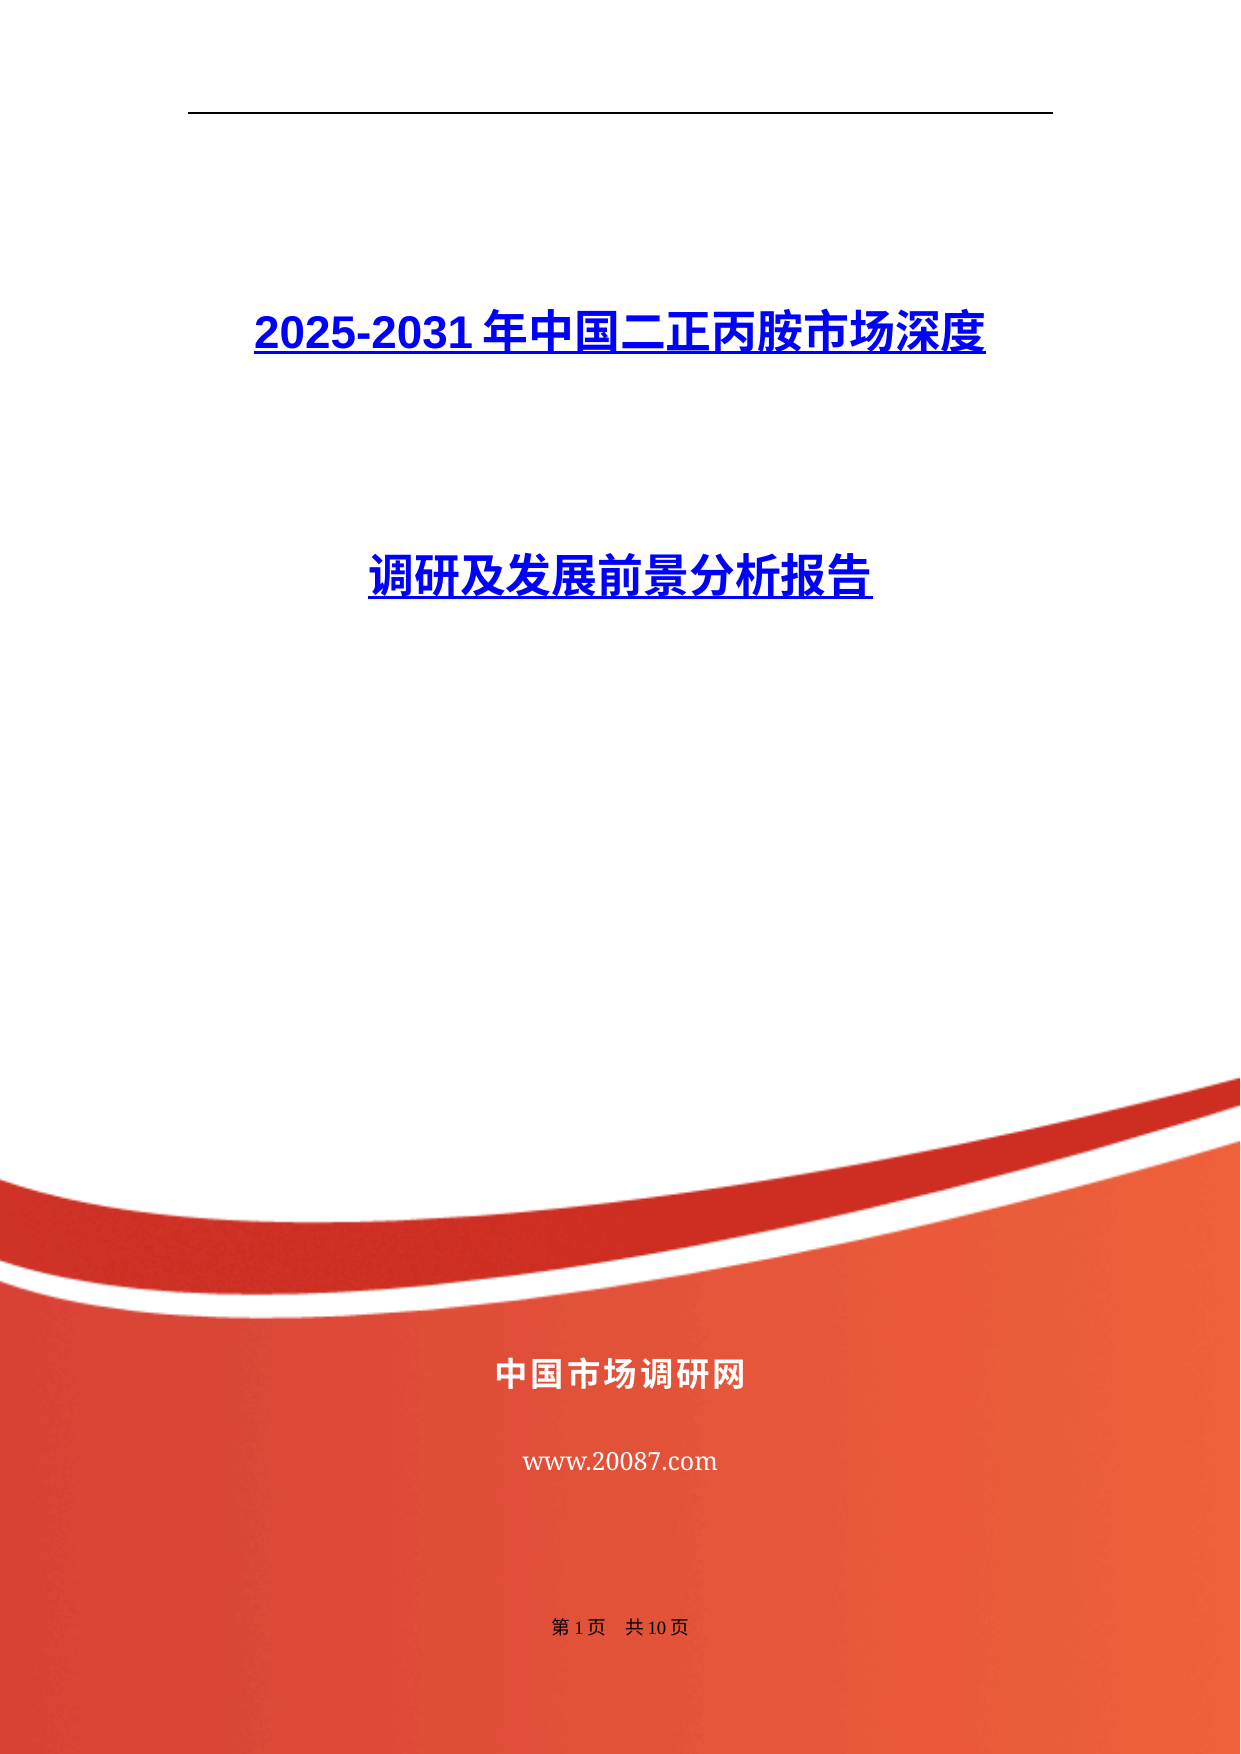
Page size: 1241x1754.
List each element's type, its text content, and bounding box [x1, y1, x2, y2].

table_header 2025-2031年中国二正丙胺市场深度调研及发展前景分析报告 [188, 207, 1053, 773]
text www.20087.com [187, 1428, 1053, 1493]
picture [0, 1006, 1241, 1754]
subtitle 中国市场调研网 [187, 1339, 1053, 1404]
